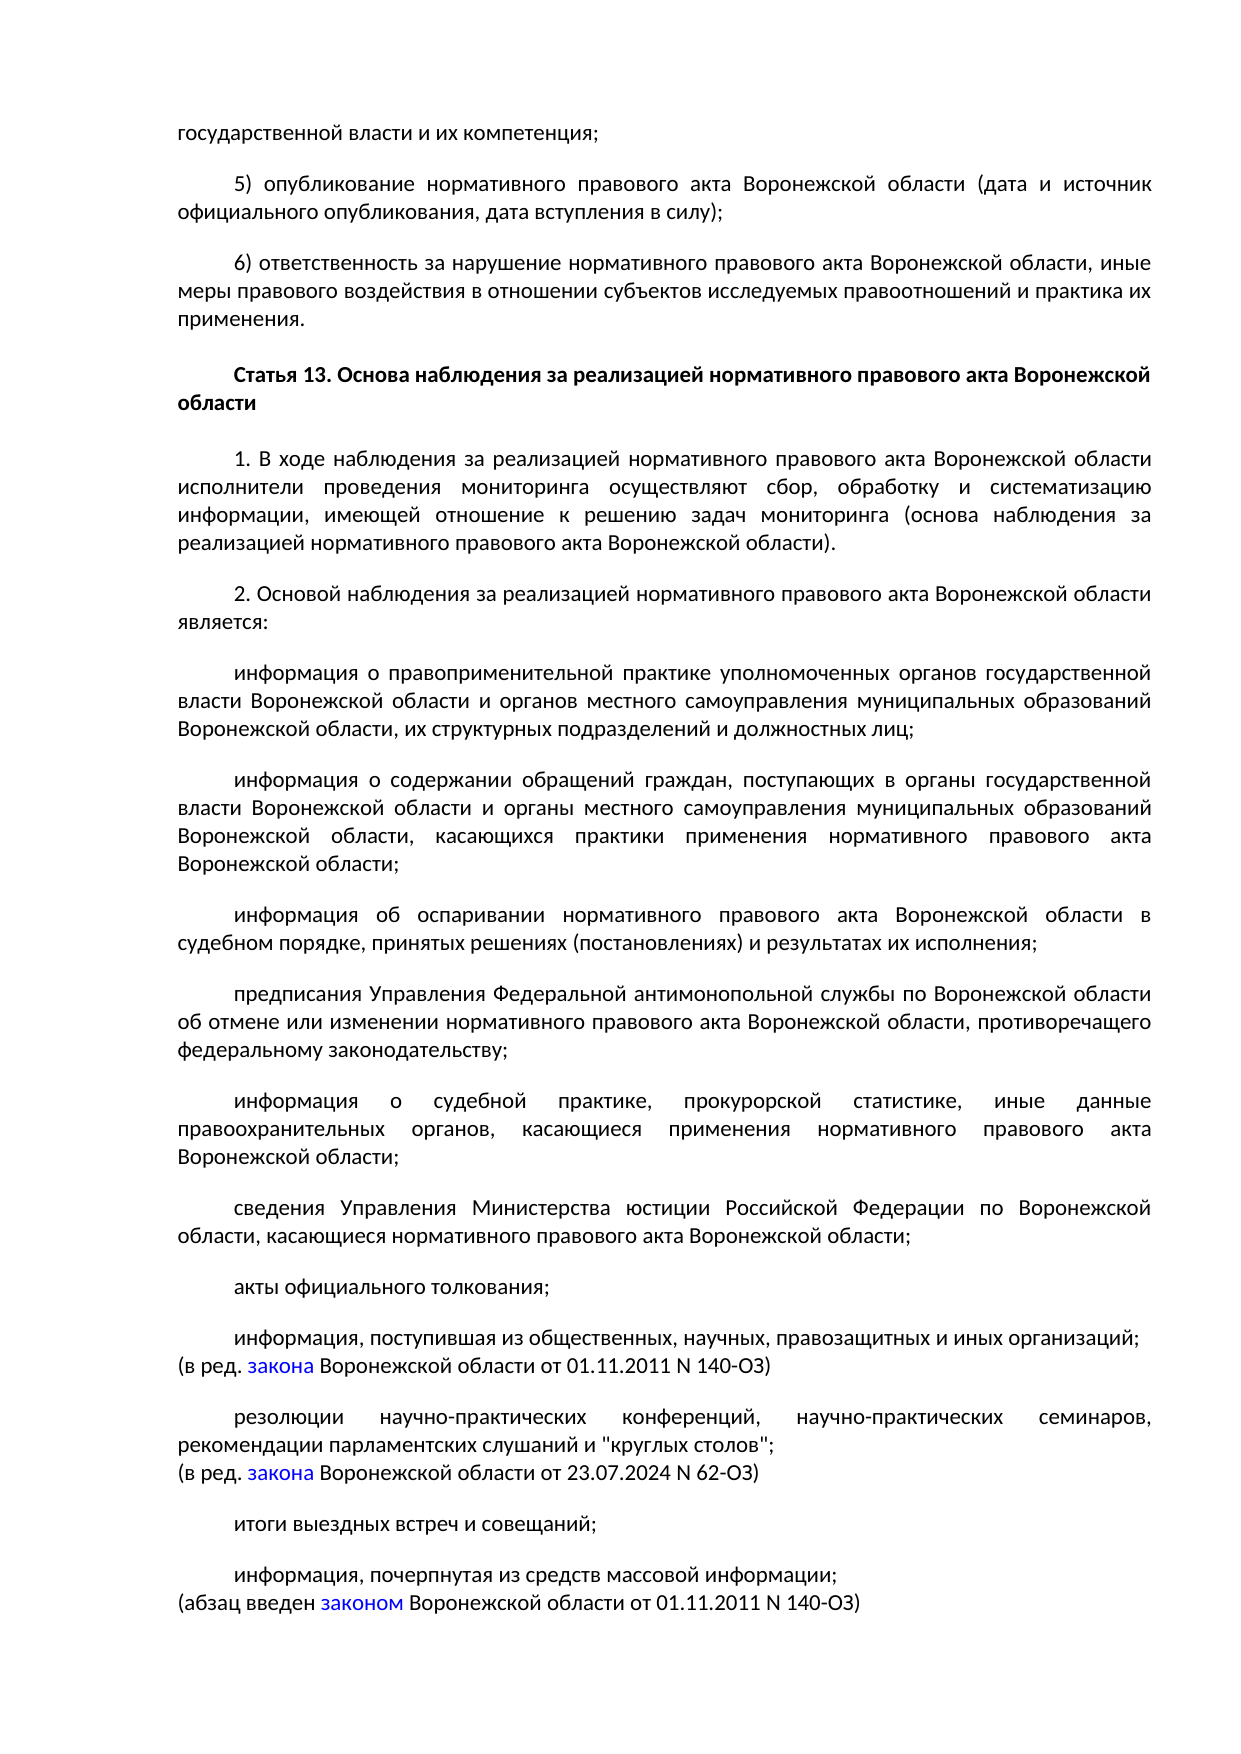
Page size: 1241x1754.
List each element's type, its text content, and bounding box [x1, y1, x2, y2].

text информация, поступившая из общественных, научных, правозащитных и иных организаций; [177, 1323, 1152, 1351]
text 6) ответственность за нарушение нормативного правового акта Воронежской области, иные меры правового воздействия в отношении субъектов исследуемых правоотношений и практика их применения. [177, 248, 1152, 332]
text 1. В ходе наблюдения за реализацией нормативного правового акта Воронежской области исполнители проведения мониторинга осуществляют сбор, обработку и систематизацию информации, имеющей отношение к решению задач мониторинга (основа наблюдения за реализацией нормативного правового акта Воронежской области). [177, 444, 1152, 556]
text информация о судебной практике, прокурорской статистике, иные данные правоохранительных органов, касающиеся применения нормативного правового акта Воронежской области; [177, 1086, 1152, 1170]
text сведения Управления Министерства юстиции Российской Федерации по Воронежской области, касающиеся нормативного правового акта Воронежской области; [177, 1193, 1152, 1249]
text информация, почерпнутая из средств массовой информации; [177, 1560, 1152, 1588]
text (в ред. закона Воронежской области от 23.07.2024 N 62-ОЗ) [177, 1458, 1152, 1486]
text предписания Управления Федеральной антимонопольной службы по Воронежской области об отмене или изменении нормативного правового акта Воронежской области, противоречащего федеральному законодательству; [177, 979, 1152, 1063]
text резолюции научно-практических конференций, научно-практических семинаров, рекомендации парламентских слушаний и "круглых столов"; [177, 1402, 1152, 1458]
text (в ред. закона Воронежской области от 01.11.2011 N 140-ОЗ) [177, 1351, 1152, 1379]
text информация о правоприменительной практике уполномоченных органов государственной власти Воронежской области и органов местного самоуправления муниципальных образований Воронежской области, их структурных подразделений и должностных лиц; [177, 658, 1152, 742]
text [177, 118, 1152, 146]
text итоги выездных встреч и совещаний; [177, 1509, 1152, 1537]
text 2. Основой наблюдения за реализацией нормативного правового акта Воронежской области является: [177, 579, 1152, 635]
text информация об оспаривании нормативного правового акта Воронежской области в судебном порядке, принятых решениях (постановлениях) и результатах их исполнения; [177, 900, 1152, 956]
text информация о содержании обращений граждан, поступающих в органы государственной власти Воронежской области и органы местного самоуправления муниципальных образований Воронежской области, касающихся практики применения нормативного правового акта Воронежской области; [177, 765, 1152, 877]
text акты официального толкования; [177, 1272, 1152, 1300]
text 5) опубликование нормативного правового акта Воронежской области (дата и источник официального опубликования, дата вступления в силу); [177, 169, 1152, 225]
text (абзац введен законом Воронежской области от 01.11.2011 N 140-ОЗ) [177, 1588, 1152, 1616]
title Статья 13. Основа наблюдения за реализацией нормативного правового акта Воронежской области [177, 360, 1152, 416]
